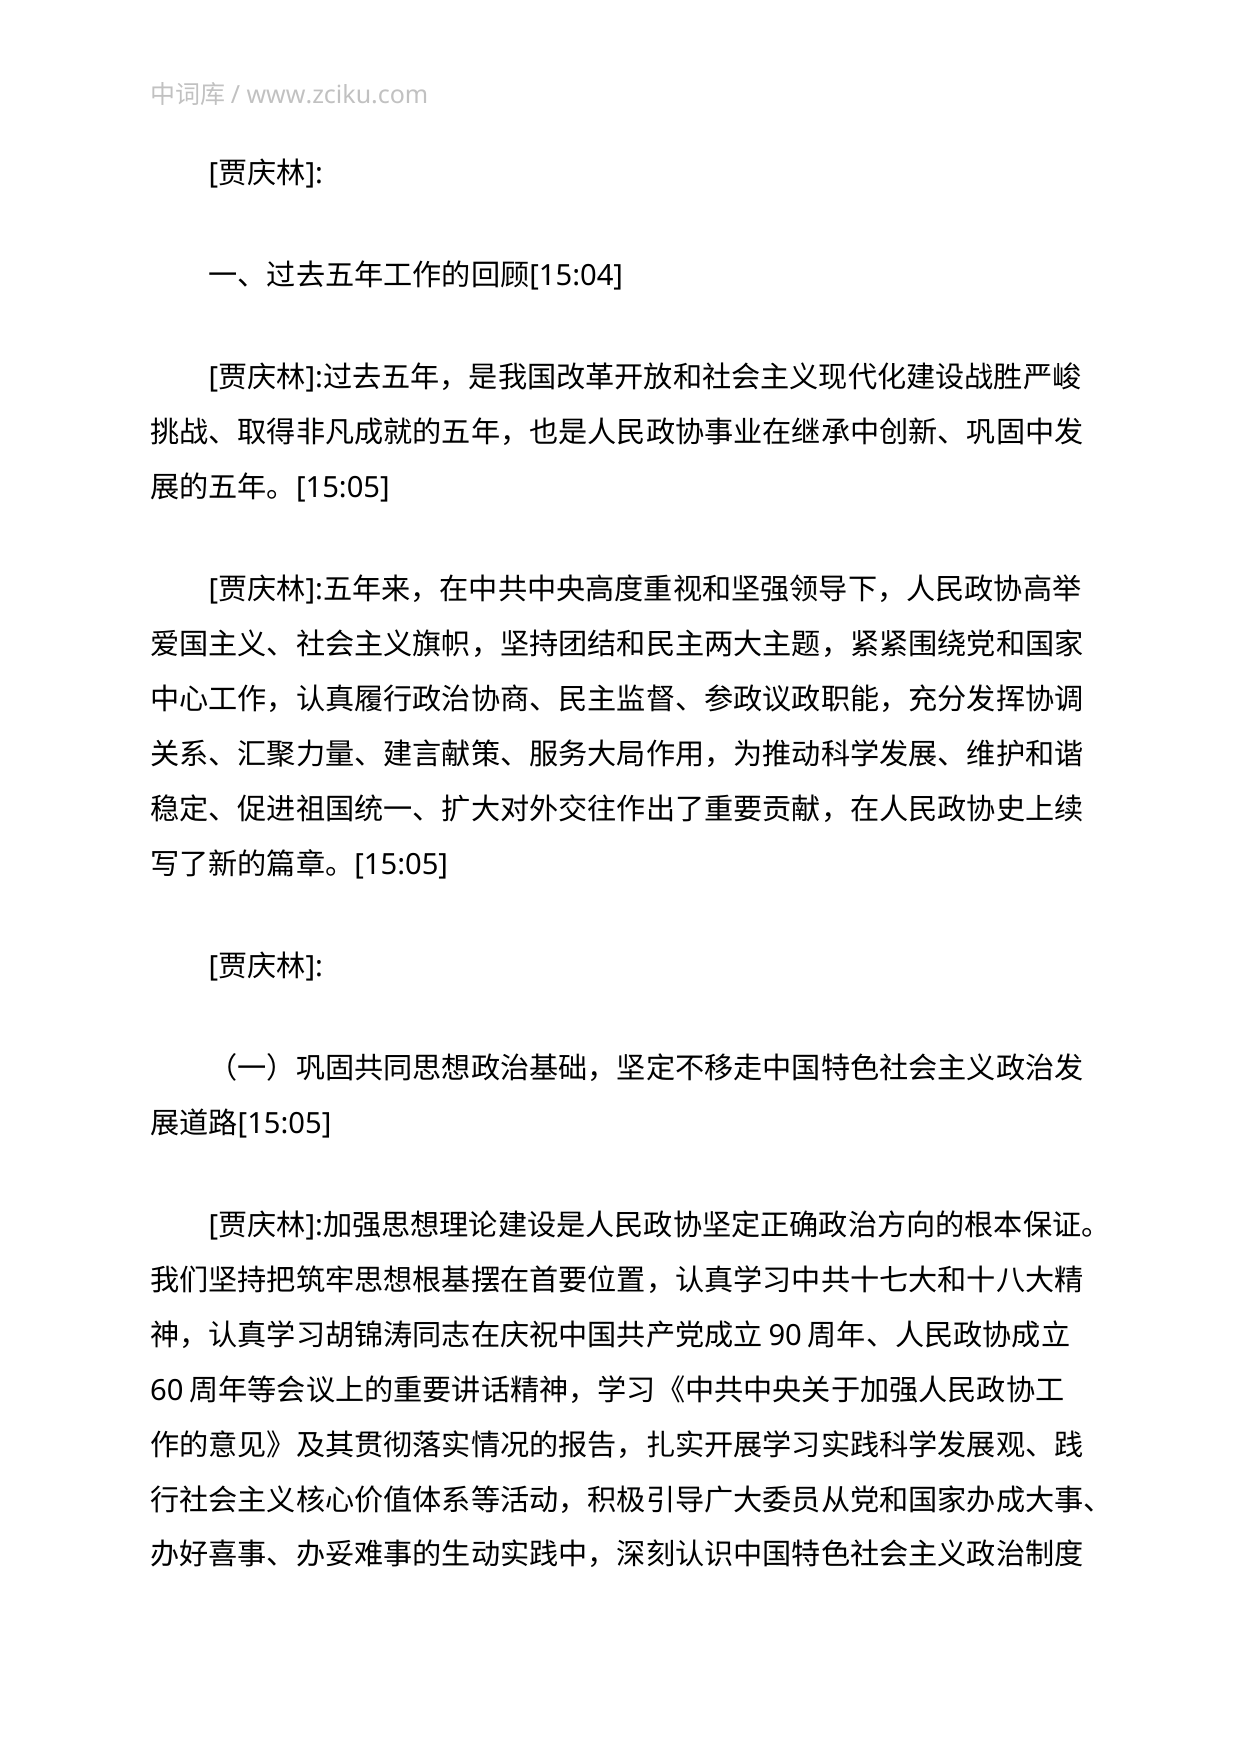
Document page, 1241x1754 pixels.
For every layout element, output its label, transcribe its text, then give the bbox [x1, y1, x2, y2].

text [贾庆林]:五年来，在中共中央高度重视和坚强领导下，人民政协高举爱国主义、社会主义旗帜，坚持团结和民主两大主题，紧紧围绕党和国家中心工作，认真履行政治协商、民主监督、参政议政职能，充分发挥协调关系、汇聚力量、建言献策、服务大局作用，为推动科学发展、维护和谐稳定、促进祖国统一、扩大对外交往作出了重要贡献，在人民政协史上续写了新的篇章。[15:05] [150, 566, 1090, 883]
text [150, 1201, 1090, 1573]
text [贾庆林]:过去五年，是我国改革开放和社会主义现代化建设战胜严峻挑战、取得非凡成就的五年，也是人民政协事业在继承中创新、巩固中发展的五年。[15:05] [150, 354, 1090, 506]
text [贾庆林]: [150, 150, 1090, 192]
text [贾庆林]: [150, 942, 1090, 985]
text （一）巩固共同思想政治基础，坚定不移走中国特色社会主义政治发展道路[15:05] [150, 1044, 1090, 1142]
text 一、过去五年工作的回顾[15:04] [150, 252, 1090, 294]
